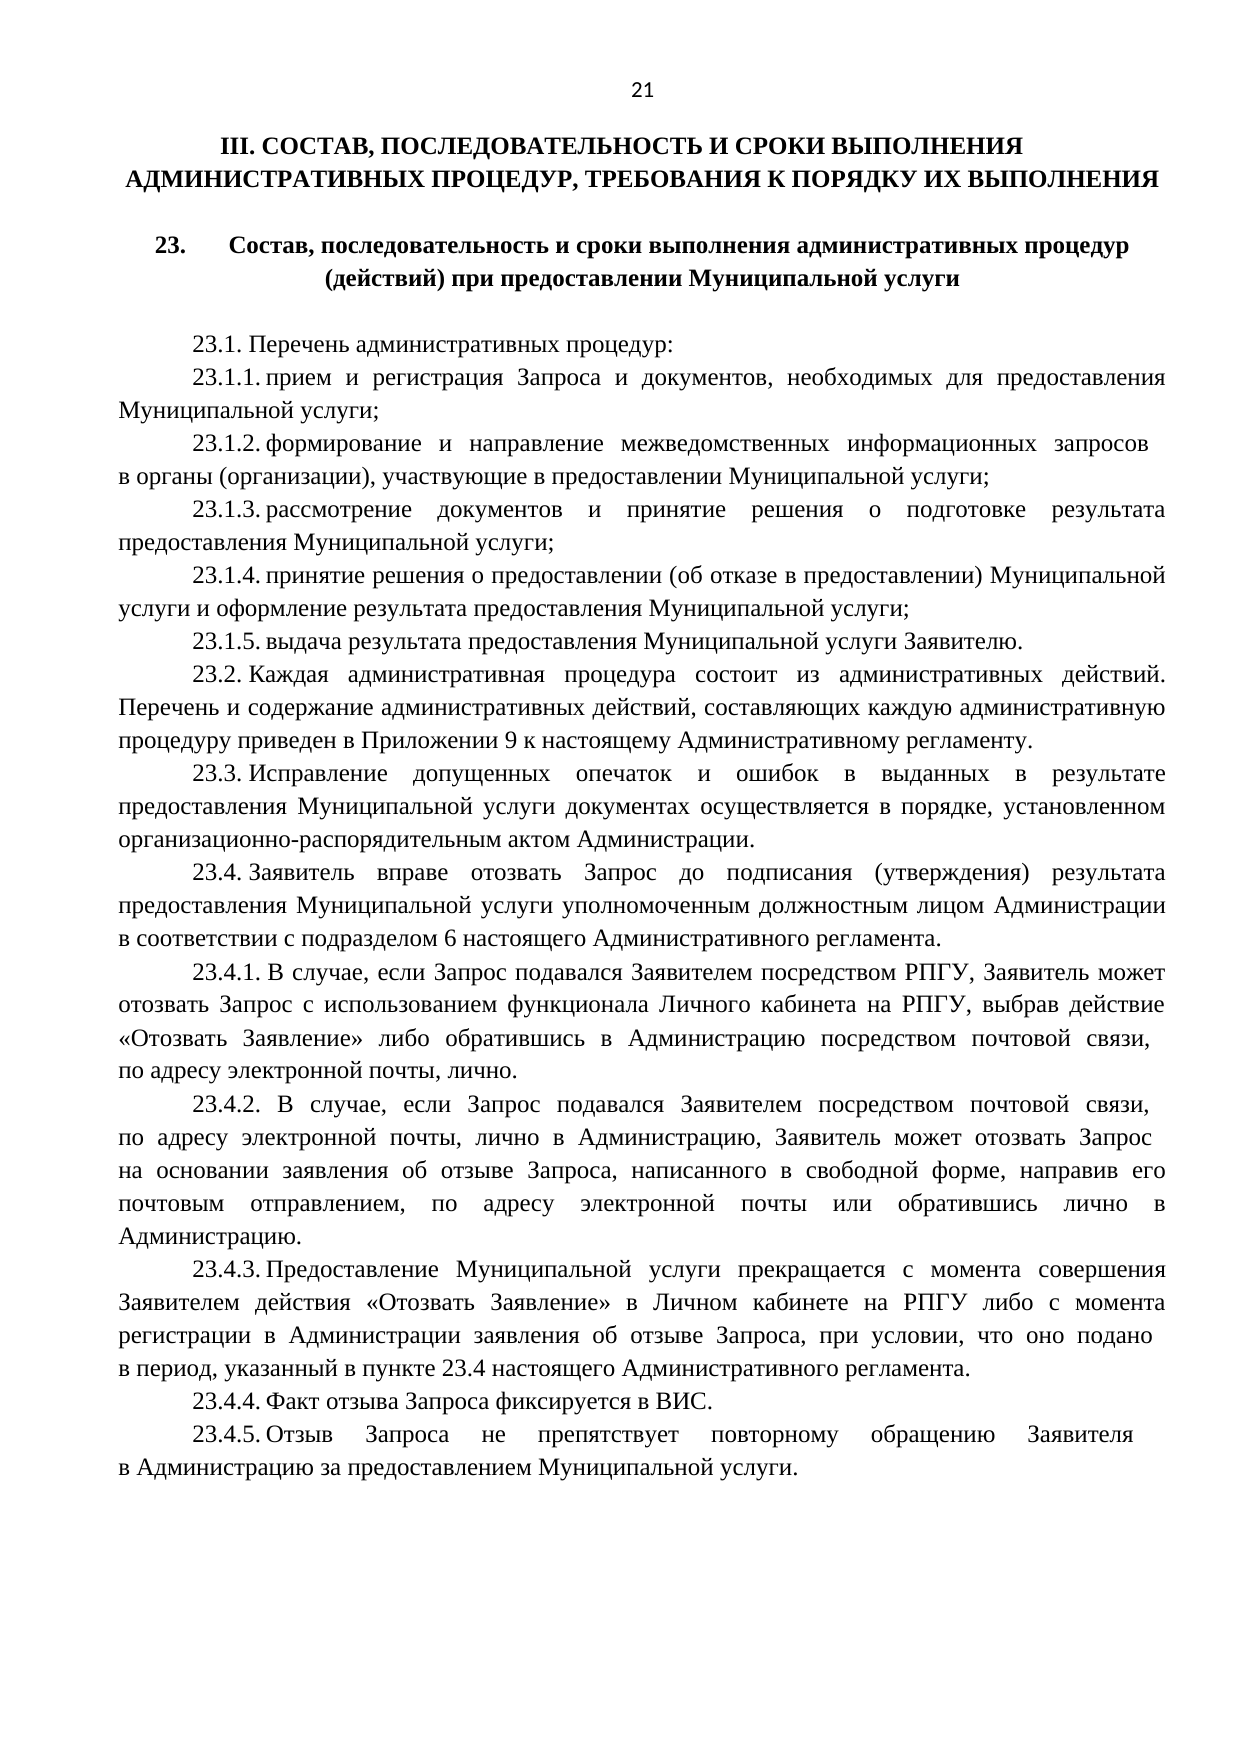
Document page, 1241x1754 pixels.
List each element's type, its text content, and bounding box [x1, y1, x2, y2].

list Отзыв Запроса не препятствует повторному обращению Заявителя в Администрацию за предоставлением Муниципальной услуги. [118, 1419, 1167, 1481]
list Перечень административных процедур: [118, 329, 1167, 358]
list Заявитель вправе отозвать Запрос до подписания (утверждения) результата предоставления Муниципальной услуги уполномоченным должностным лицом Администрации в соответствии с подразделом 6 настоящего Административного регламента. [118, 857, 1167, 952]
list Каждая административная процедура состоит из административных действий. Перечень и содержание административных действий, составляющих каждую административную процедуру приведен в Приложении 9 к настоящему Административному регламенту. [118, 659, 1167, 754]
list выдача результата предоставления Муниципальной услуги Заявителю. [118, 626, 1167, 655]
list принятие решения о предоставлении (об отказе в предоставлении) Муниципальной услуги и оформление результата предоставления Муниципальной услуги; [118, 560, 1167, 622]
list СОСТАВ, ПОСЛЕДОВАТЕЛЬНОСТЬ И СРОКИ ВЫПОЛНЕНИЯ АДМИНИСТРАТИВНЫХ ПРОЦЕДУР, ТРЕБОВАНИЯ К ПОРЯДКУ ИХ ВЫПОЛНЕНИЯ [118, 131, 1167, 193]
list прием и регистрация Запроса и документов, необходимых для предоставления Муниципальной услуги; [118, 362, 1167, 424]
list формирование и направление межведомственных информационных запросов в органы (организации), участвующие в предоставлении Муниципальной услуги; [118, 428, 1167, 490]
list 23.4.2. В случае, если Запрос подавался Заявителем посредством почтовой связи, по адресу электронной почты, лично в Администрацию, Заявитель может отозвать Запрос на основании заявления об отзыве Запроса, написанного в свободной форме, направив его почтовым отправлением, по адресу электронной почты или обратившись лично в Администрацию. [118, 1089, 1167, 1249]
list рассмотрение документов и принятие решения о подготовке результата предоставления Муниципальной услуги; [118, 494, 1167, 556]
list В случае, если Запрос подавался Заявителем посредством РПГУ, Заявитель может отозвать Запрос с использованием функционала Личного кабинета на РПГУ, выбрав действие «Отозвать Заявление» либо обратившись в Администрацию посредством почтовой связи, по адресу электронной почты, лично. [118, 957, 1167, 1084]
list Исправление допущенных опечаток и ошибок в выданных в результате предоставления Муниципальной услуги документах осуществляется в порядке, установленном организационно-распорядительным актом Администрации. [118, 758, 1167, 853]
list Предоставление Муниципальной услуги прекращается с момента совершения Заявителем действия «Отозвать Заявление» в Личном кабинете на РПГУ либо с момента регистрации в Администрации заявления об отзыве Запроса, при условии, что оно подано в период, указанный в пункте 23.4 настоящего Административного регламента. [118, 1254, 1167, 1382]
list Факт отзыва Запроса фиксируется в ВИС. [118, 1386, 1167, 1414]
list Состав, последовательность и сроки выполнения административных процедур (действий) при предоставлении Муниципальной услуги [118, 230, 1167, 292]
